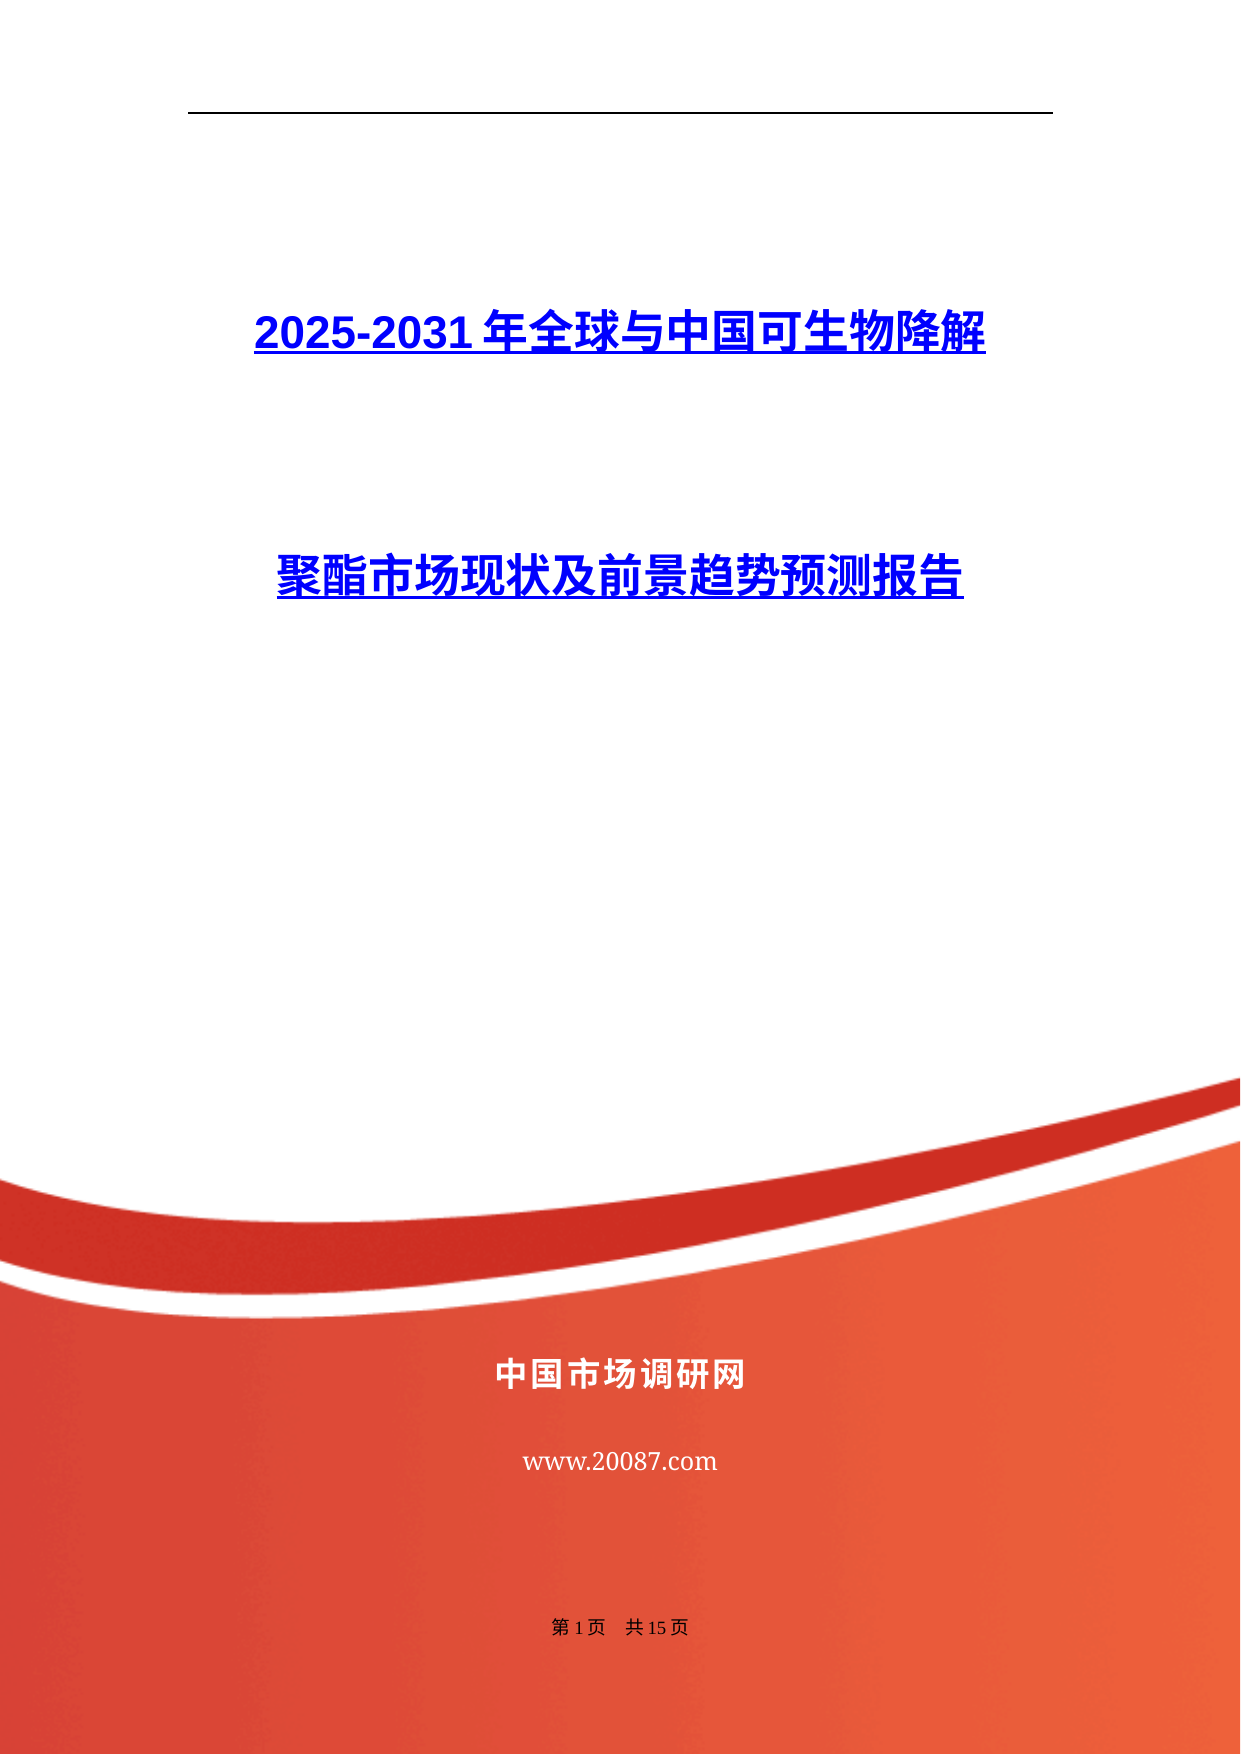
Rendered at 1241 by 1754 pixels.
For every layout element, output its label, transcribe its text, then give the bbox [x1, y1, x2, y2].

table_header 2025-2031年全球与中国可生物降解聚酯市场现状及前景趋势预测报告 [188, 207, 1053, 773]
text www.20087.com [187, 1428, 1053, 1493]
subtitle 中国市场调研网 [187, 1339, 1053, 1404]
picture [0, 1006, 1241, 1754]
